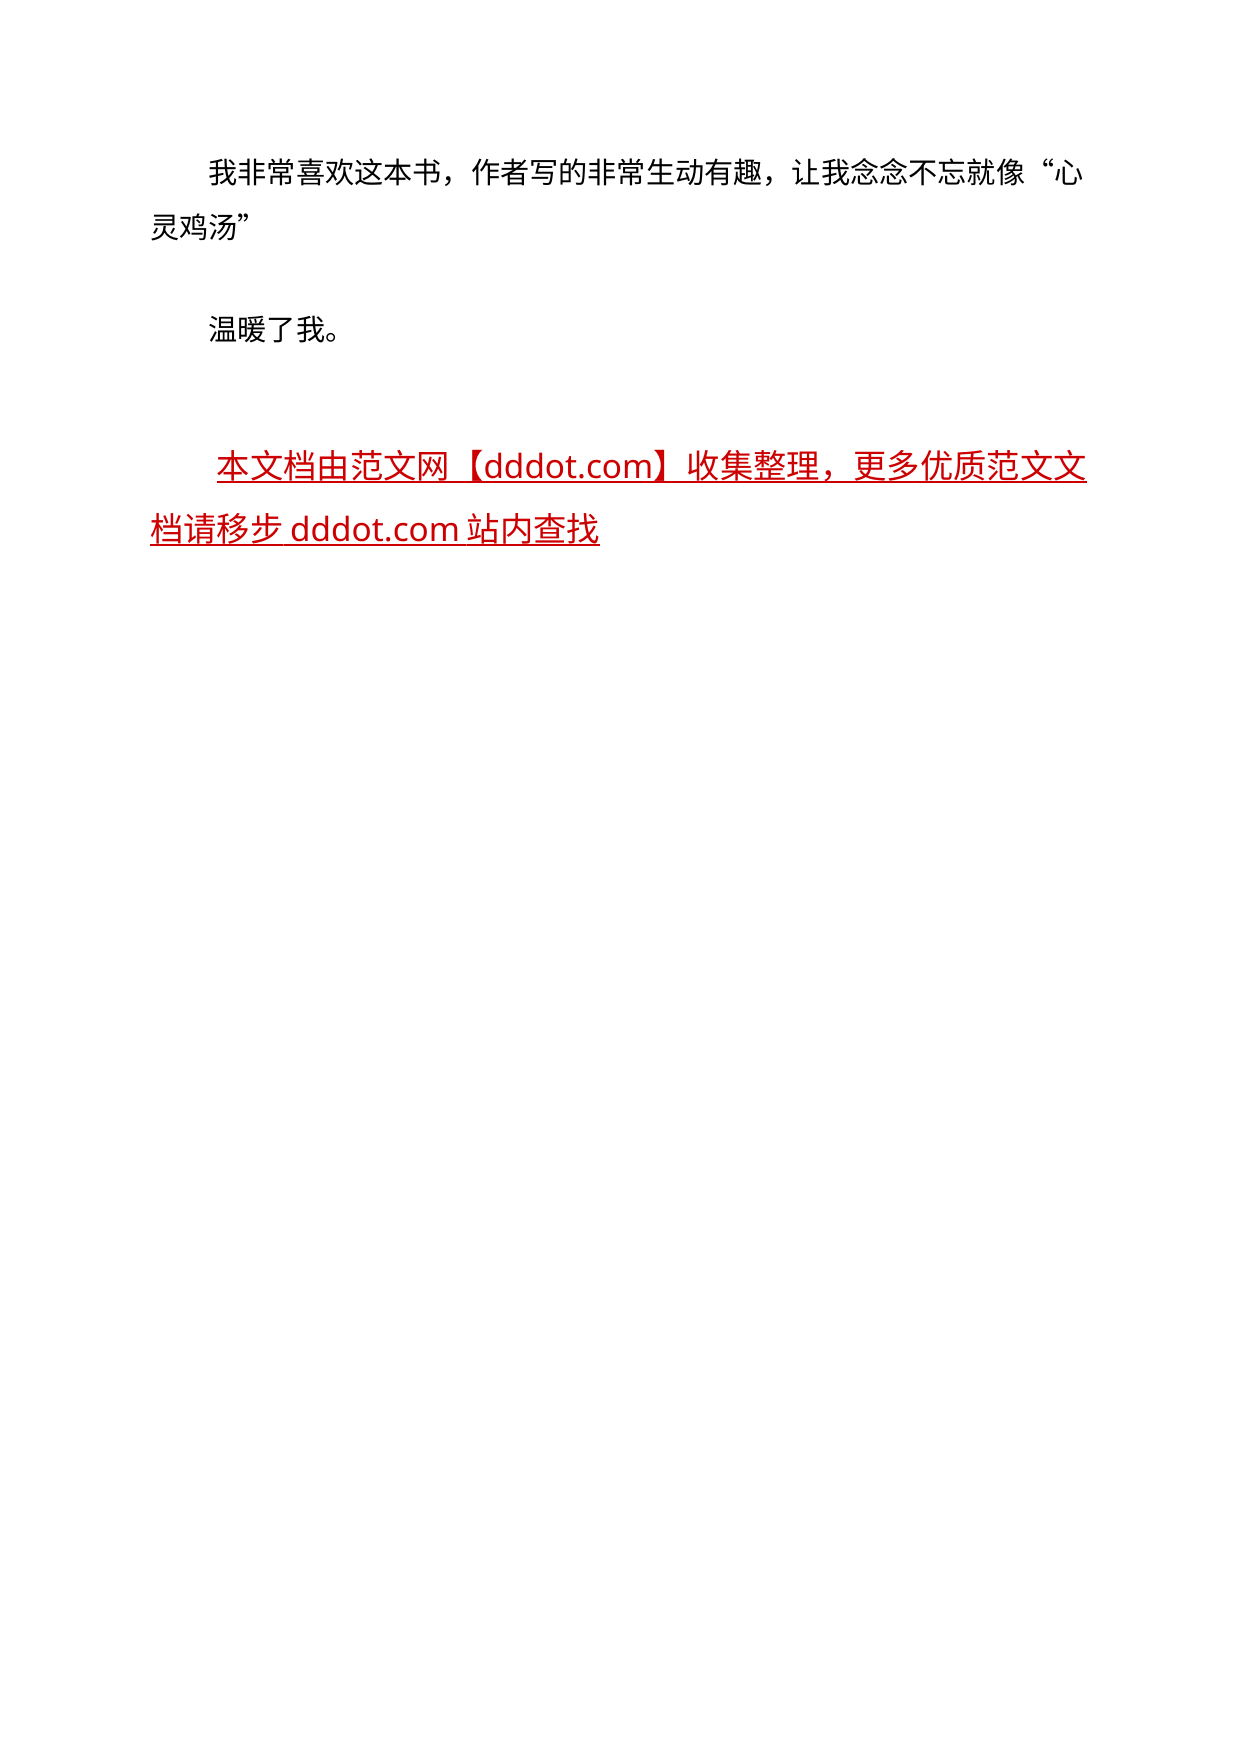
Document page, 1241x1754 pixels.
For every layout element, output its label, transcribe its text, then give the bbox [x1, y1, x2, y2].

text 温暖了我。 [150, 307, 1090, 349]
text 我非常喜欢这本书，作者写的非常生动有趣，让我念念不忘就像“心灵鸡汤” [150, 150, 1090, 247]
text 本文档由范文网【dddot.com】收集整理，更多优质范文文档请移步dddot.com站内查找 [150, 440, 1090, 551]
